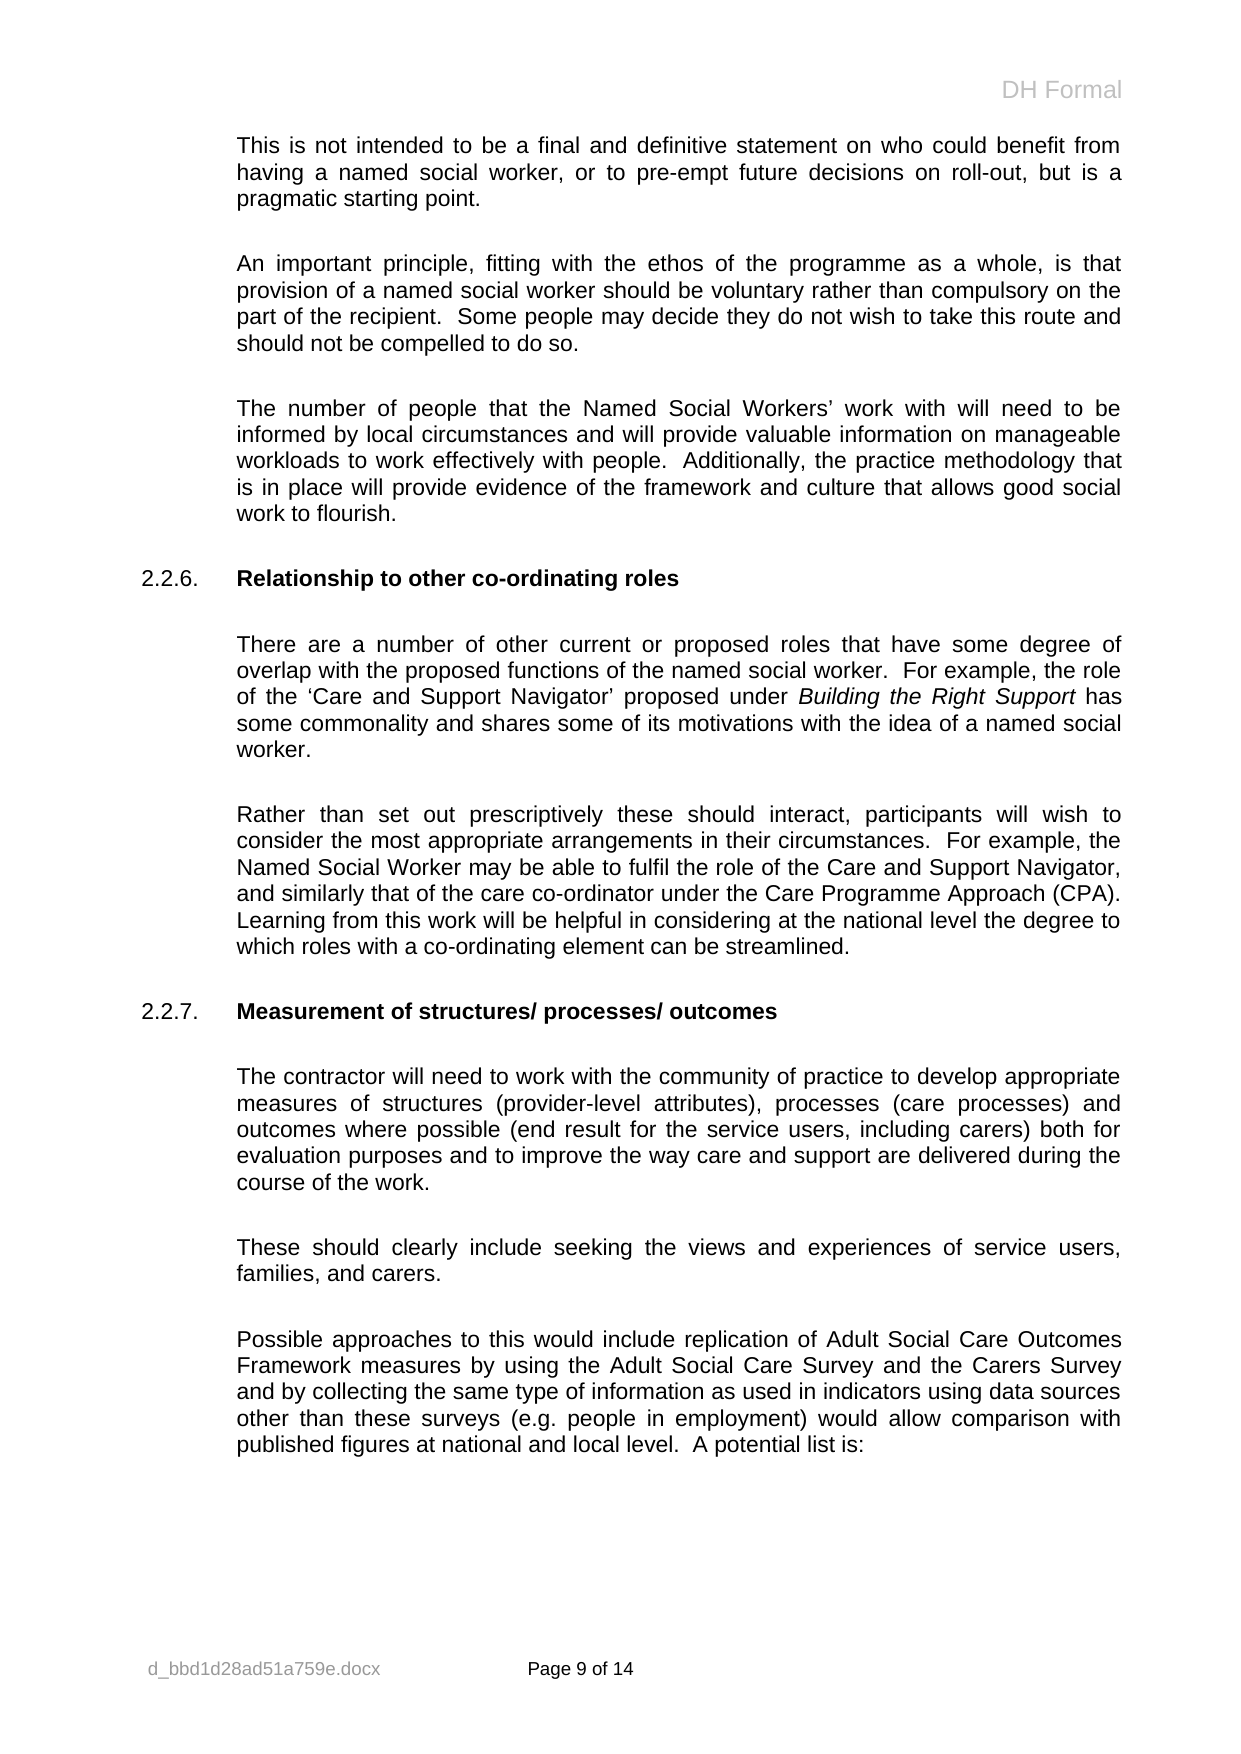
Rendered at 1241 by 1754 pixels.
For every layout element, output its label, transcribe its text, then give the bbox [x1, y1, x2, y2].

text There are a number of other current or proposed roles that have some degree of overlap with the proposed functions of the named social worker. For example, the role of the ‘Care and Support Navigator’ proposed under Building the Right Support has some commonality and shares some of its motivations with the idea of a named social worker. [236, 631, 1122, 762]
text These should clearly include seeking the views and experiences of service users, families, and carers. [236, 1234, 1122, 1287]
text Possible approaches to this would include replication of Adult Social Care Outcomes Framework measures by using the Adult Social Care Survey and the Carers Survey and by collecting the same type of information as used in indicators using data sources other than these surveys (e.g. people in employment) would allow comparison with published figures at national and local level. A potential list is: [236, 1326, 1122, 1457]
text Relationship to other co-ordinating roles [198, 565, 1122, 592]
text Measurement of structures/ processes/ outcomes [198, 998, 1122, 1024]
text This is not intended to be a final and definitive statement on who could benefit from having a named social worker, or to pre-empt future decisions on roll-out, but is a pragmatic starting point. [236, 132, 1122, 212]
text The number of people that the Named Social Workers’ work with will need to be informed by local circumstances and will provide valuable information on manageable workloads to work effectively with people. Additionally, the practice methodology that is in place will provide evidence of the framework and culture that allows good social work to flourish. [236, 395, 1122, 526]
text An important principle, fitting with the ethos of the programme as a whole, is that provision of a named social worker should be voluntary rather than compulsory on the part of the recipient. Some people may decide they do not wish to take this route and should not be compelled to do so. [236, 250, 1122, 356]
text Rather than set out prescriptively these should interact, participants will wish to consider the most appropriate arrangements in their circumstances. For example, the Named Social Worker may be able to fulfil the role of the Care and Support Navigator, and similarly that of the care co-ordinator under the Care Programme Approach (CPA). Learning from this work will be helpful in considering at the national level the degree to which roles with a co-ordinating element can be streamlined. [236, 801, 1122, 959]
text The contractor will need to work with the community of practice to develop appropriate measures of structures (provider-level attributes), processes (care processes) and outcomes where possible (end result for the service users, including carers) both for evaluation purposes and to improve the way care and support are delivered during the course of the work. [236, 1063, 1122, 1195]
